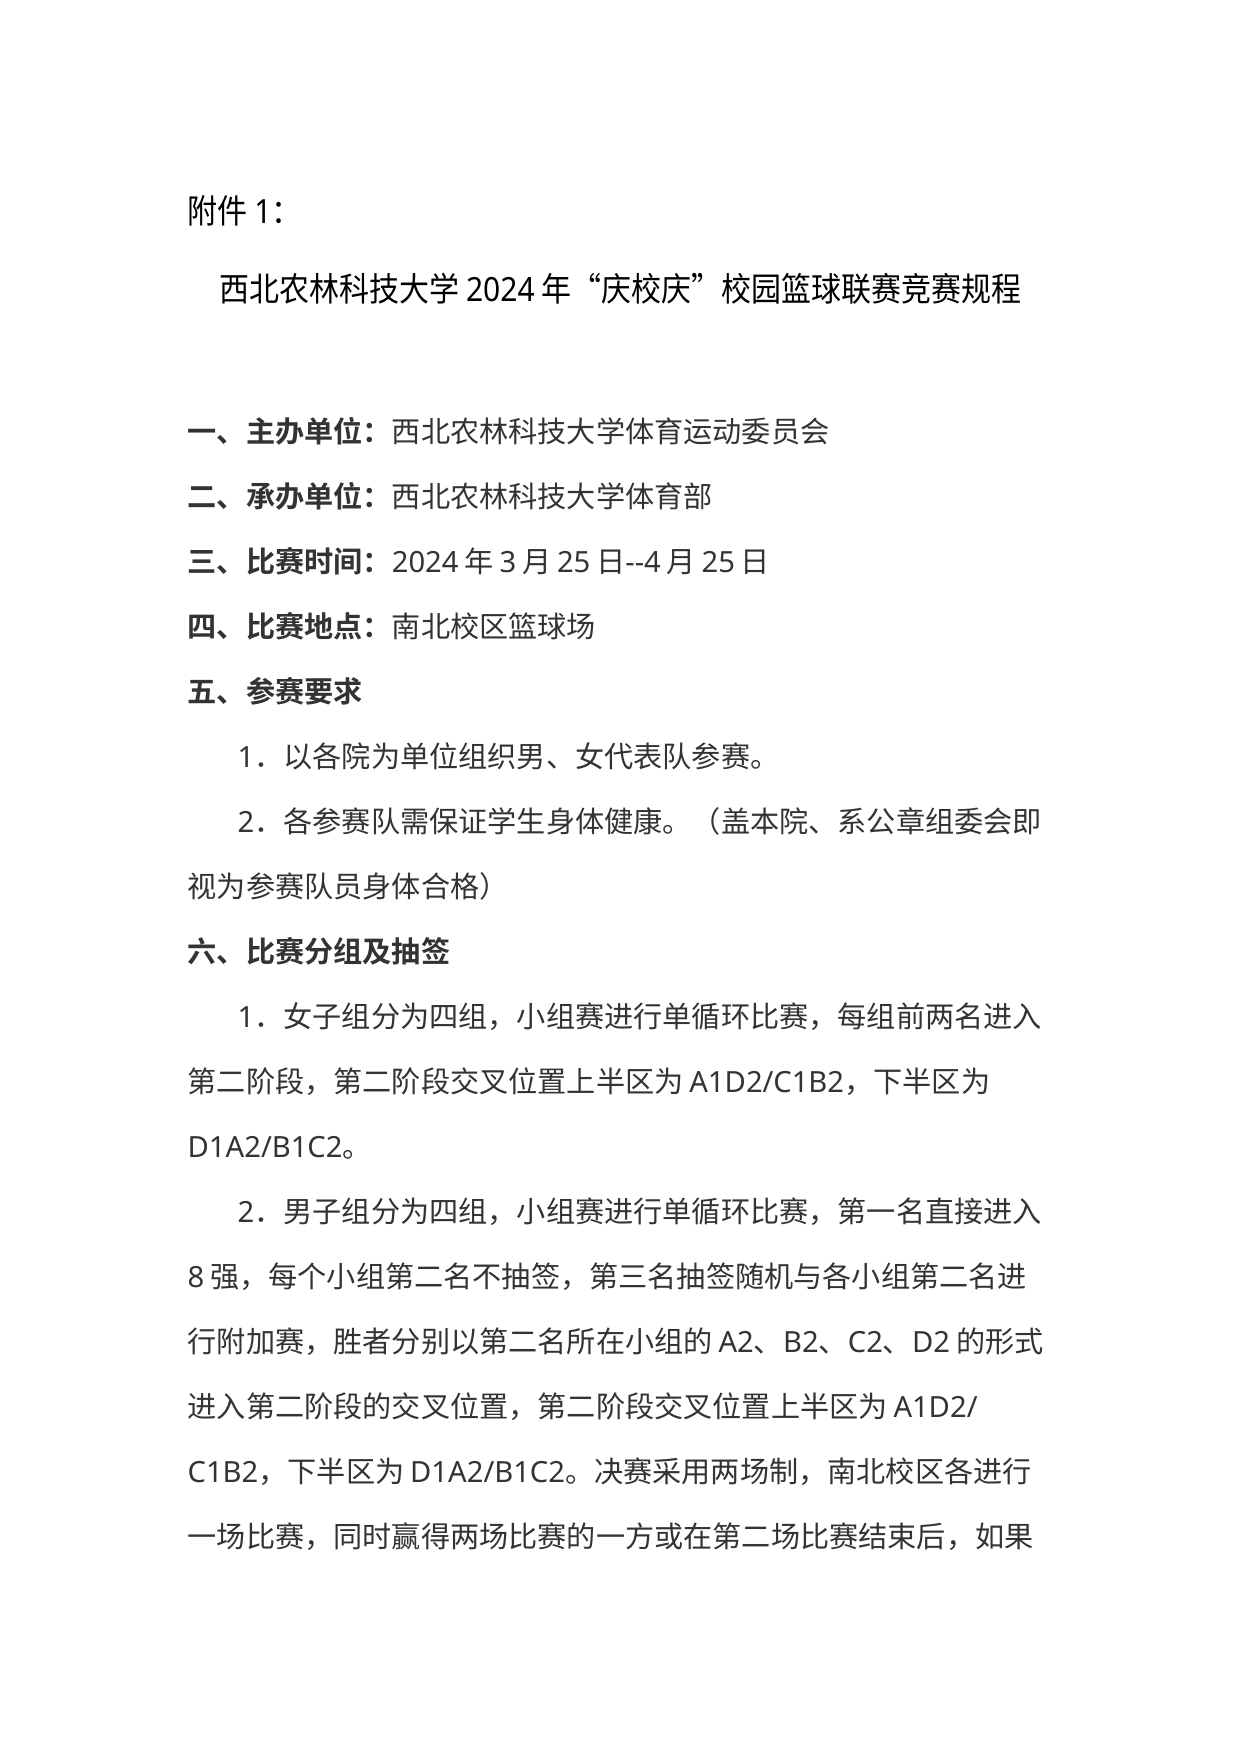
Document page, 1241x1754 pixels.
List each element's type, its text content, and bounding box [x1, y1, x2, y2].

text 二、承办单位：西北农林科技大学体育部 [187, 462, 1053, 527]
text 附件1： [187, 175, 1053, 240]
text 五、参赛要求 [187, 657, 1053, 722]
text 六、比赛分组及抽签 [187, 917, 1053, 982]
text 1．以各院为单位组织男、女代表队参赛。 [187, 722, 1053, 787]
text 2．各参赛队需保证学生身体健康。（盖本院、系公章组委会即视为参赛队员身体合格） [187, 787, 1053, 917]
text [187, 1177, 1053, 1567]
text 四、比赛地点：南北校区篮球场 [187, 592, 1053, 657]
text 西北农林科技大学2024年“庆校庆”校园篮球联赛竞赛规程 [187, 254, 1053, 319]
text 1．女子组分为四组，小组赛进行单循环比赛，每组前两名进入第二阶段，第二阶段交叉位置上半区为A1D2/C1B2，下半区为D1A2/B1C2。 [187, 982, 1053, 1177]
text 一、主办单位：西北农林科技大学体育运动委员会 [187, 397, 1053, 462]
text 三、比赛时间：2024年3月25日--4月25日 [187, 527, 1053, 592]
